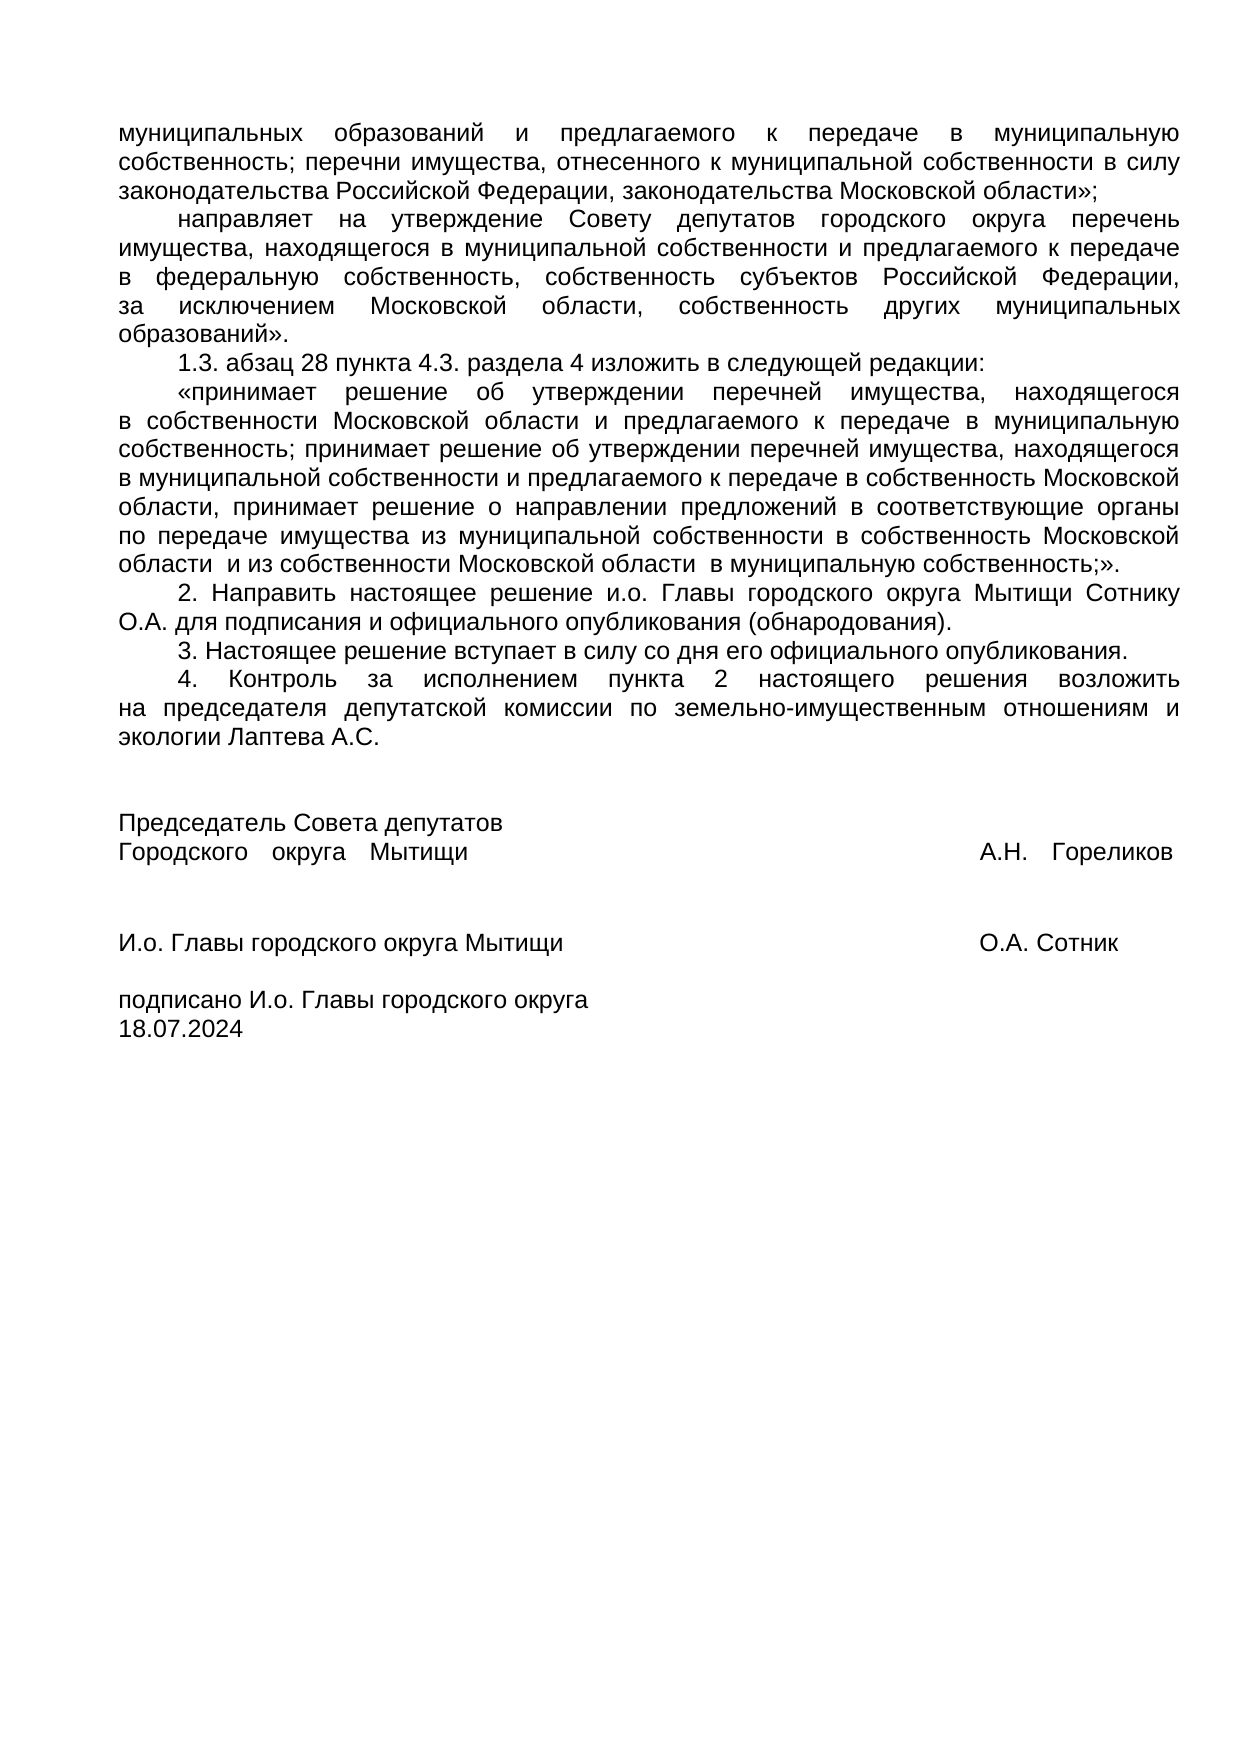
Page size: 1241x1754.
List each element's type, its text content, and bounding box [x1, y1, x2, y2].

text 2. Направить настоящее решение и.о. Главы городского округа Мытищи Сотнику О.А. для подписания и официального опубликования (обнародования). [118, 578, 1181, 636]
text подписано И.о. Главы городского округа [118, 986, 1181, 1014]
text Городского округа Мытищи А.Н. Гореликов [118, 837, 1181, 928]
text 3. Настоящее решение вступает в силу со дня его официального опубликования. [118, 636, 1181, 664]
text Председатель Совета депутатов [118, 808, 1181, 837]
text направляет на утверждение Совету депутатов городского округа перечень имущества, находящегося в муниципальной собственности и предлагаемого к передаче в федеральную собственность, собственность субъектов Российской Федерации, за исключением Московской области, собственность других муниципальных образований». [118, 204, 1181, 348]
text И.о. Главы городского округа Мытищи О.А. Сотник [118, 928, 1181, 957]
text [118, 118, 1181, 204]
text 18.07.2024 [118, 1014, 1181, 1043]
text «принимает решение об утверждении перечней имущества, находящегося в собственности Московской области и предлагаемого к передаче в муниципальную собственность; принимает решение об утверждении перечней имущества, находящегося в муниципальной собственности и предлагаемого к передаче в собственность Московской области, принимает решение о направлении предложений в соответствующие органы по передаче имущества из муниципальной собственности в собственность Московской области и из собственности Московской области в муниципальную собственность;». [118, 377, 1181, 578]
text 4. Контроль за исполнением пункта 2 настоящего решения возложить на председателя депутатской комиссии по земельно-имущественным отношениям и экологии Лаптева А.С. [118, 664, 1181, 751]
text 1.3. абзац 28 пункта 4.3. раздела 4 изложить в следующей редакции: [118, 348, 1181, 377]
